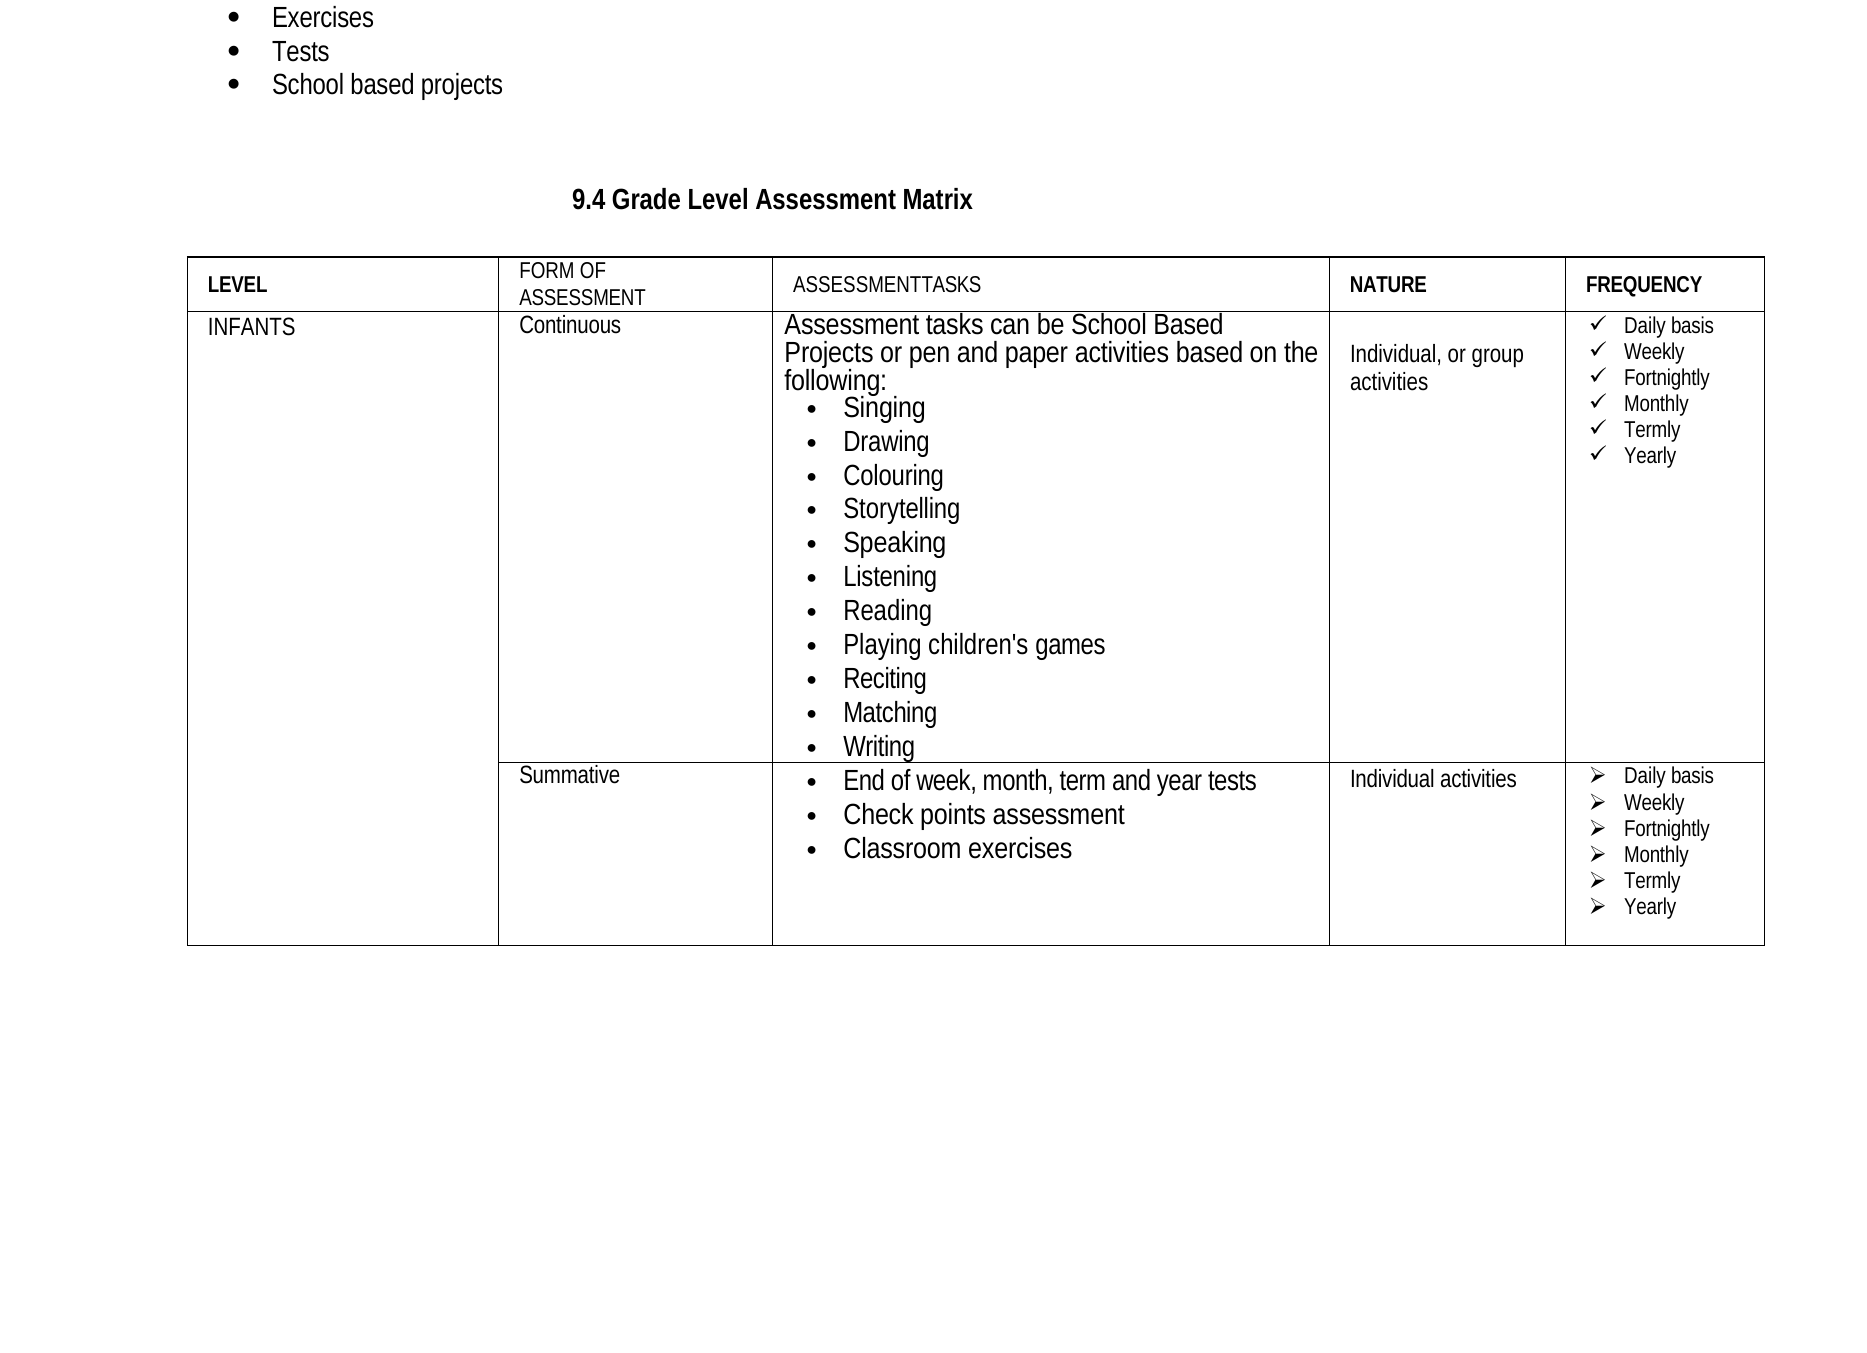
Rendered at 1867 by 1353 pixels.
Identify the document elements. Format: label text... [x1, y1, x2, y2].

list School based projects [234, 67, 1669, 101]
text 9.4 Grade Level Assessment Matrix [497, 182, 1669, 216]
table_header FORM OF ASSESSMENT [499, 258, 772, 311]
table_header ASSESSMENTTASKS [773, 258, 1329, 311]
list Tests [234, 34, 1669, 67]
list Exercises [234, 0, 1669, 34]
table_cell Summative [499, 763, 772, 945]
table_cell Continuous [499, 312, 772, 762]
table_cell Individual, or group activities [1330, 312, 1565, 762]
table_cell Individual activities [1330, 763, 1565, 945]
table_cell End of week, month, term and year tests Check points assessment Classroom exercises [773, 763, 1329, 945]
table_header FREQUENCY [1566, 258, 1764, 311]
table_header NATURE [1330, 258, 1565, 311]
table_cell Assessment tasks can be School Based Projects or pen and paper activities based on the following: Singing Drawing Colouring Storytelling Speaking Listening Reading Playing children's games Reciting Matching Writing [773, 312, 1329, 762]
table_cell Daily basis Weekly Fortnightly Monthly Termly Yearly [1566, 312, 1764, 762]
table_cell Daily basis Weekly Fortnightly Monthly Termly Yearly [1566, 763, 1764, 945]
table_cell INFANTS [188, 312, 498, 945]
table_header LEVEL [188, 258, 498, 311]
